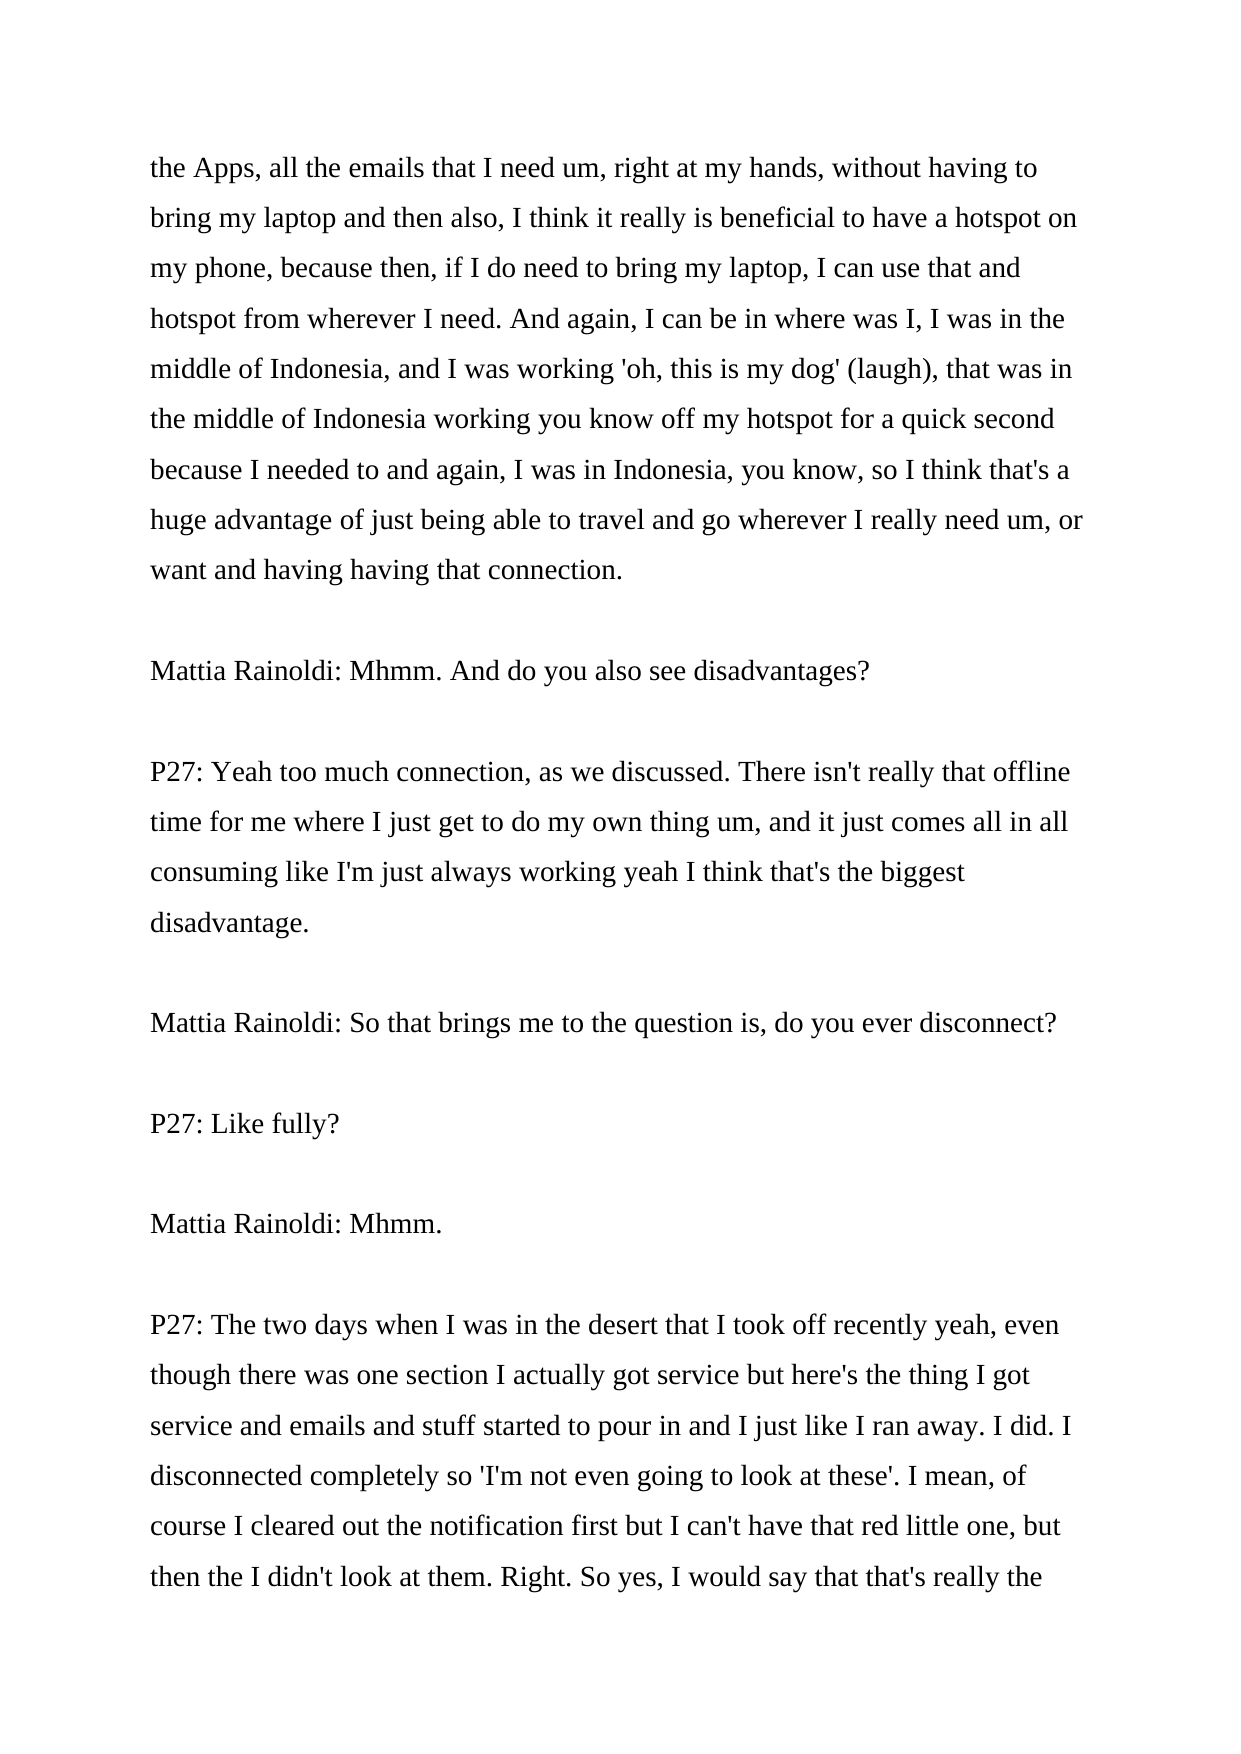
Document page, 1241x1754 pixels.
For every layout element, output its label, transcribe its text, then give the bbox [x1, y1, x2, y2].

text P27: Yeah too much connection, as we discussed. There isn't really that offline time for me where I just get to do my own thing um, and it just comes all in all consuming like I'm just always working yeah I think that's the biggest disadvantage. [150, 754, 1090, 938]
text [150, 150, 1090, 586]
text Mattia Rainoldi: So that brings me to the question is, do you ever disconnect? [150, 1005, 1090, 1039]
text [150, 1307, 1090, 1592]
text Mattia Rainoldi: Mhmm. And do you also see disadvantages? [150, 653, 1090, 687]
text Mattia Rainoldi: Mhmm. [150, 1207, 1090, 1240]
text P27: Like fully? [150, 1106, 1090, 1139]
